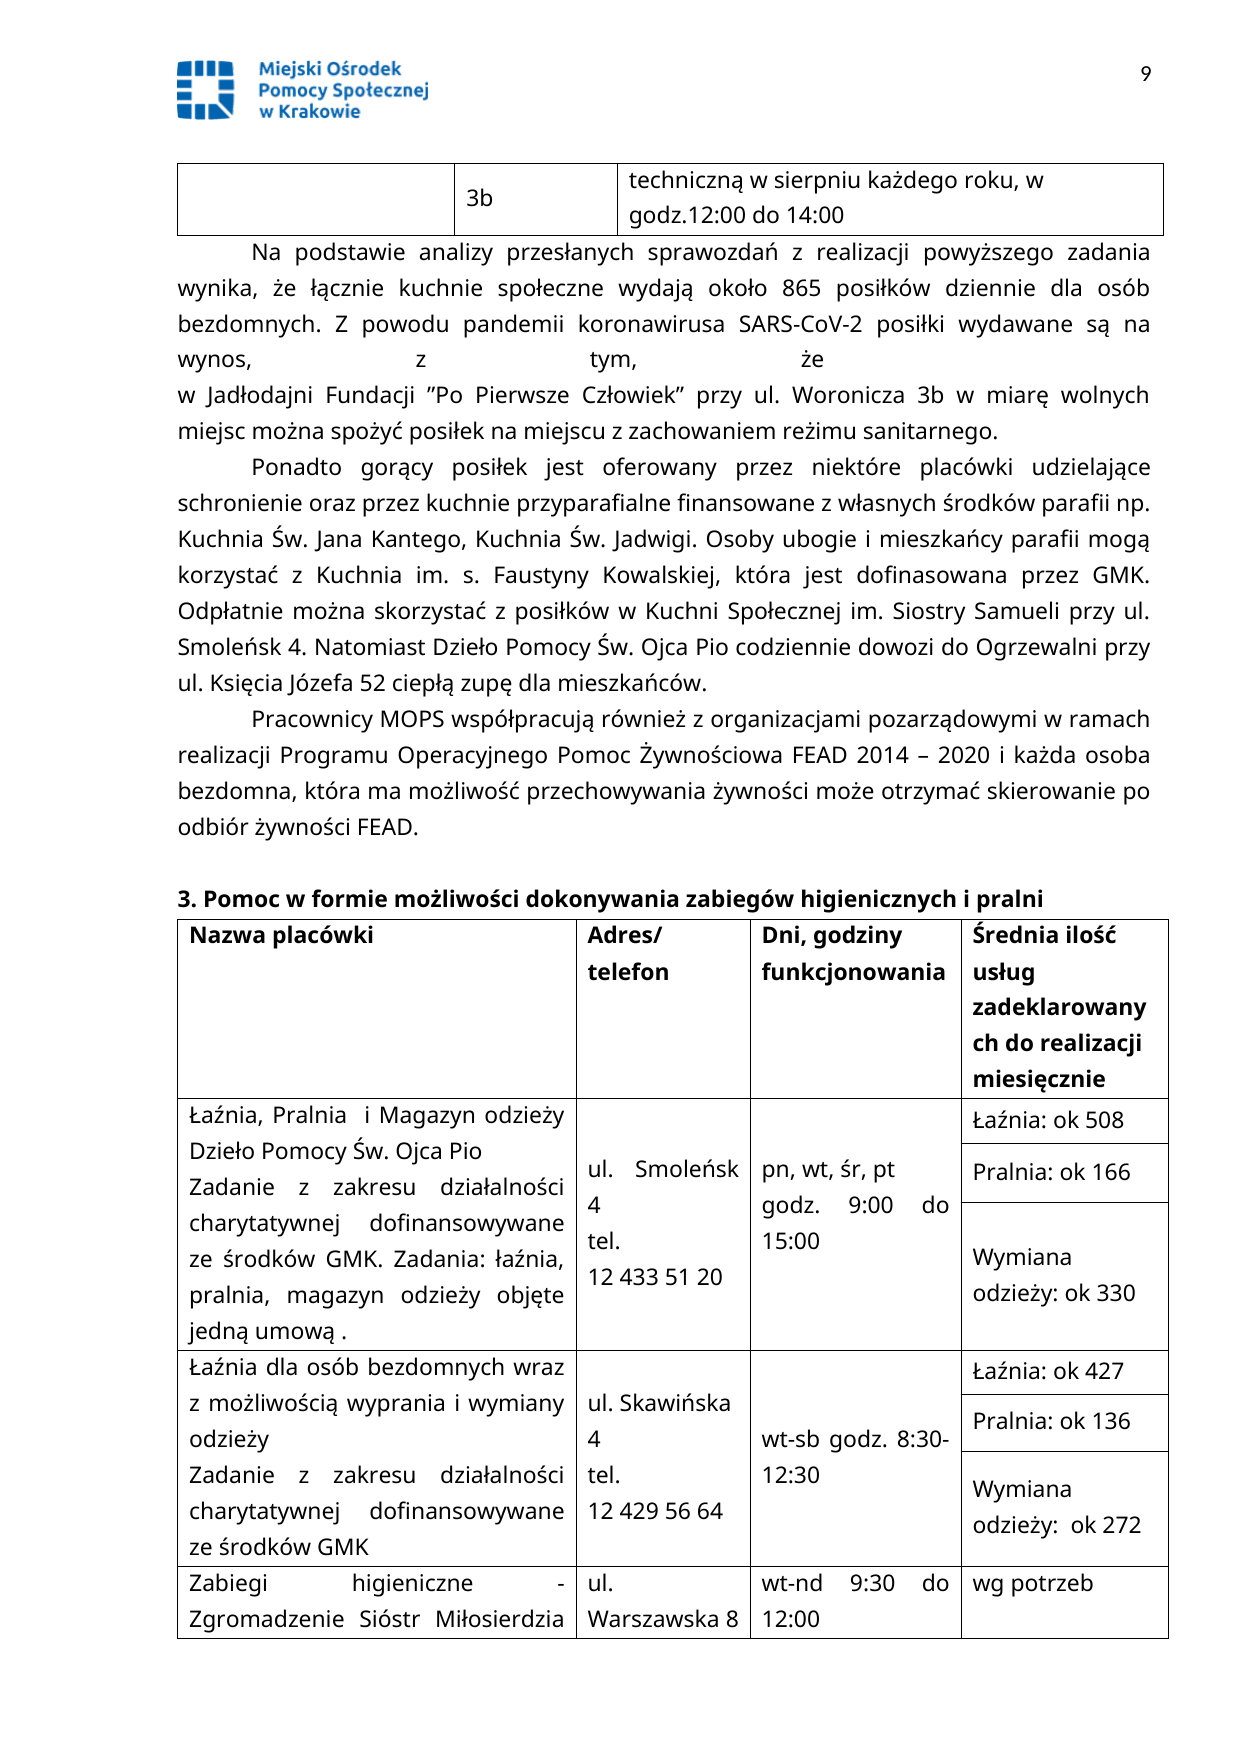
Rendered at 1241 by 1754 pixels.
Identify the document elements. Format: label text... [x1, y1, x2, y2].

table_header Dni, godziny funkcjonowania [751, 920, 961, 1098]
table_cell Łaźnia dla osób bezdomnych wraz z możliwością wyprania i wymiany odzieży Zadanie z zakresu działalności charytatywnej dofinansowywane ze środków GMK [178, 1351, 576, 1566]
table_header Adres/telefon [577, 920, 750, 1098]
table_cell Łaźnia: ok 508 [962, 1099, 1168, 1143]
table_cell ul. Skawińska 4 tel. 12 429 56 64 [577, 1351, 750, 1566]
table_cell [751, 1567, 961, 1638]
table_cell Łaźnia, Pralnia i Magazyn odzieży Dzieło Pomocy Św. Ojca Pio Zadanie z zakresu działalności charytatywnej dofinansowywane ze środków GMK. Zadania: łaźnia, pralnia, magazyn odzieży objęte jedną umową . [178, 1099, 576, 1350]
table_cell Pralnia: ok 166 [962, 1144, 1168, 1202]
table_header Średnia ilość usług zadeklarowanych do realizacji miesięcznie [962, 920, 1168, 1098]
subtitle 3. Pomoc w formie możliwości dokonywania zabiegów higienicznych i pralni [177, 882, 1152, 914]
table_cell Wymiana odzieży: ok 272 [962, 1452, 1168, 1566]
table_cell ul. Smoleńsk 4 tel. 12 433 51 20 [577, 1099, 750, 1350]
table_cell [577, 1567, 750, 1638]
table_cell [178, 164, 454, 234]
table_cell Wymiana odzieży: ok 330 [962, 1203, 1168, 1350]
table_cell Łaźnia: ok 427 [962, 1351, 1168, 1394]
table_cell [618, 164, 1163, 234]
table_cell ul. Woronicza 3b [455, 164, 617, 234]
table_cell wt-sb godz. 8:30-12:30 [751, 1351, 961, 1566]
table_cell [178, 1567, 576, 1638]
table_cell wg potrzeb [962, 1567, 1168, 1638]
picture [177, 60, 428, 120]
text Na podstawie analizy przesłanych sprawozdań z realizacji powyższego zadania wynika, że łącznie kuchnie społeczne wydają około 865 posiłków dziennie dla osób bezdomnych. Z powodu pandemii koronawirusa SARS-CoV-2 posiłki wydawane są na wynos, z tym, że w Jadłodajni Fundacji ”Po Pierwsze Człowiek” przy ul. Woronicza 3b w miarę wolnych miejsc można spożyć posiłek na miejscu z zachowaniem reżimu sanitarnego. [177, 236, 1152, 447]
table_cell Pralnia: ok 136 [962, 1395, 1168, 1451]
table_cell pn, wt, śr, pt godz. 9:00 do 15:00 [751, 1099, 961, 1350]
text Ponadto gorący posiłek jest oferowany przez niektóre placówki udzielające schronienie oraz przez kuchnie przyparafialne finansowane z własnych środków parafii np. Kuchnia Św. Jana Kantego, Kuchnia Św. Jadwigi. Osoby ubogie i mieszkańcy parafii mogą korzystać z Kuchnia im. s. Faustyny Kowalskiej, która jest dofinasowana przez GMK. Odpłatnie można skorzystać z posiłków w Kuchni Społecznej im. Siostry Samueli przy ul. Smoleńsk 4. Natomiast Dzieło Pomocy Św. Ojca Pio codziennie dowozi do Ogrzewalni przy ul. Księcia Józefa 52 ciepłą zupę dla mieszkańców. [177, 451, 1152, 698]
text Pracownicy MOPS współpracują również z organizacjami pozarządowymi w ramach realizacji Programu Operacyjnego Pomoc Żywnościowa FEAD 2014 – 2020 i każda osoba bezdomna, która ma możliwość przechowywania żywności może otrzymać skierowanie po odbiór żywności FEAD. [177, 703, 1152, 842]
table_header Nazwa placówki [178, 920, 576, 1098]
